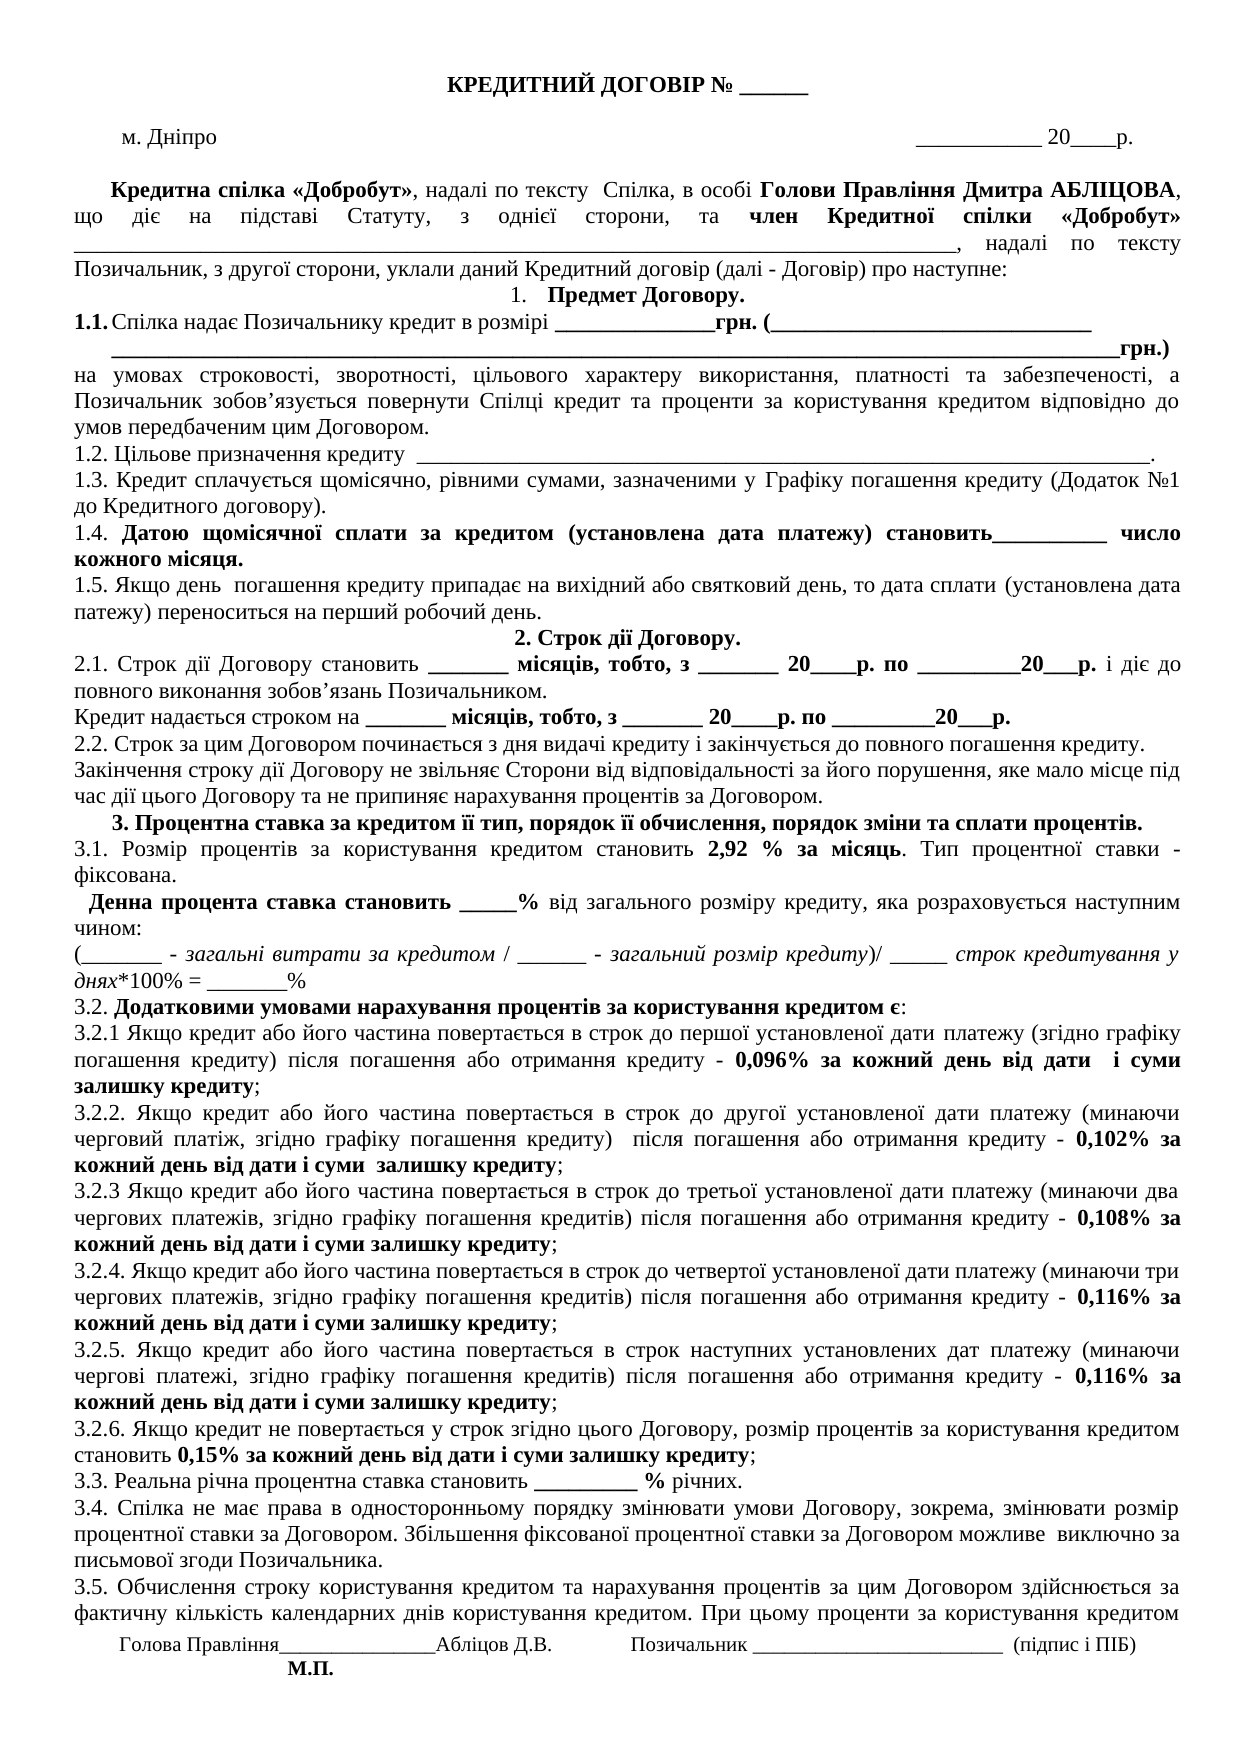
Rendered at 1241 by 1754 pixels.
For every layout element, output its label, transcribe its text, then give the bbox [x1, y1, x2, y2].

text 1.5. Якщо день погашення кредиту припадає на вихідний або святковий день, то дата сплати (установлена дата патежу) переноситься на перший робочий день. [74, 571, 1181, 624]
text 3.2. Додатковими умовами нарахування процентів за користування кредитом є: [74, 993, 1181, 1019]
text 3.2.2. Якщо кредит або його частина повертається в строк до другої установленої дати платежу (минаючи черговий платіж, згідно графіку погашення кредиту) після погашення або отримання кредиту - 0,102% за кожний день від дати і суми залишку кредиту; [74, 1098, 1181, 1178]
text 3.2.4. Якщо кредит або його частина повертається в строк до четвертої установленої дати платежу (минаючи три чергових платежів, згідно графіку погашення кредитів) після погашення або отримання кредиту - 0,116% за кожний день від дати і суми залишку кредиту; [74, 1257, 1181, 1336]
list ________________________________________________________________________________________грн.) [111, 334, 1181, 361]
text 3.2.3 Якщо кредит або його частина повертається в строк до третьої установленої дати платежу (минаючи два чергових платежів, згідно графіку погашення кредитів) після погашення або отримання кредиту - 0,108% за кожний день від дати і суми залишку кредиту; [74, 1178, 1181, 1257]
text (_______ - загальні витрати за кредитом / ______ - загальний розмір кредиту)/ _____ строк кредитування у днях*100% = _______% [74, 940, 1181, 993]
text на умовах строковості, зворотності, цільового характеру використання, платності та забезпеченості, а Позичальник зобов’язується повернути Спілці кредит та проценти за користування кредитом відповідно до умов передбаченим цим Договором. [74, 361, 1181, 440]
text КРЕДИТНИЙ ДОГОВІР № ______ [74, 71, 1181, 97]
text 3.2.6. Якщо кредит не повертається у строк згідно цього Договору, розмір процентів за користування кредитом становить 0,15% за кожний день від дати і суми залишку кредиту; [74, 1415, 1181, 1467]
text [74, 1573, 1181, 1626]
list Предмет Договору. [74, 282, 1181, 308]
text Кредит надається строком на _______ місяців, тобто, з _______ 20____р. по _________20___р. [74, 703, 1181, 729]
text 3.3. Реальна річна процентна ставка становить _________ % річних. [74, 1467, 1181, 1494]
list Спілка надає Позичальнику кредит в розмірі ______________грн. (____________________________ [74, 308, 1181, 334]
text 3.2.5. Якщо кредит або його частина повертається в строк наступних установлених дат платежу (минаючи чергові платежі, згідно графіку погашення кредитів) після погашення або отримання кредиту - 0,116% за кожний день від дати і суми залишку кредиту; [74, 1336, 1181, 1415]
text 2. Строк дії Договору. [74, 624, 1181, 651]
text 3.2.1 Якщо кредит або його частина повертається в строк до першої установленої дати платежу (згідно графіку погашення кредиту) після погашення або отримання кредиту - 0,096% за кожний день від дати і суми залишку кредиту; [74, 1019, 1181, 1098]
text Закінчення строку дії Договору не звільняє Сторони від відповідальності за його порушення, яке мало місце під час дії цього Договору та не припиняє нарахування процентів за Договором. [74, 756, 1181, 809]
text 3.4. Спілка не має права в односторонньому порядку змінювати умови Договору, зокрема, змінювати розмір процентної ставки за Договором. Збільшення фіксованої процентної ставки за Договором можливе виключно за письмової згоди Позичальника. [74, 1494, 1181, 1573]
text 1.2. Цільове призначення кредиту ________________________________________________________________. [74, 440, 1181, 466]
text Кредитна спілка «Добробут», надалі по тексту Спілка, в особі Голови Правління Дмитра АБЛІЦОВА, що діє на підставі Статуту, з однієї сторони, та член Кредитної спілки «Добробут» _____________________________________________________________________________, надалі по тексту Позичальник, з другої сторони, уклали даний Кредитний договір (далі - Договір) про наступне: [74, 176, 1181, 282]
text 1.4. Датою щомісячної сплати за кредитом (установлена дата платежу) становить__________ число кожного місяця. [74, 519, 1181, 571]
text м. Дніпро ___________ 20____р. [74, 123, 1181, 150]
text 3.1. Розмір процентів за користування кредитом становить 2,92 % за місяць. Тип процентної ставки - фіксована. [74, 835, 1181, 888]
text Денна процента ставка становить _____% від загального розміру кредиту, яка розраховується наступним чином: [74, 888, 1181, 940]
text 2.1. Строк дії Договору становить _______ місяців, тобто, з _______ 20____р. по _________20___р. і діє до повного виконання зобов’язань Позичальником. [74, 651, 1181, 703]
text 1.3. Кредит сплачується щомісячно, рівними сумами, зазначеними у Графіку погашення кредиту (Додаток №1 до Кредитного договору). [74, 466, 1181, 519]
text 2.2. Строк за цим Договором починається з дня видачі кредиту і закінчується до повного погашення кредиту. [74, 729, 1181, 756]
text 3. Процентна ставка за кредитом її тип, порядок її обчислення, порядок зміни та сплати процентів. [74, 809, 1181, 835]
